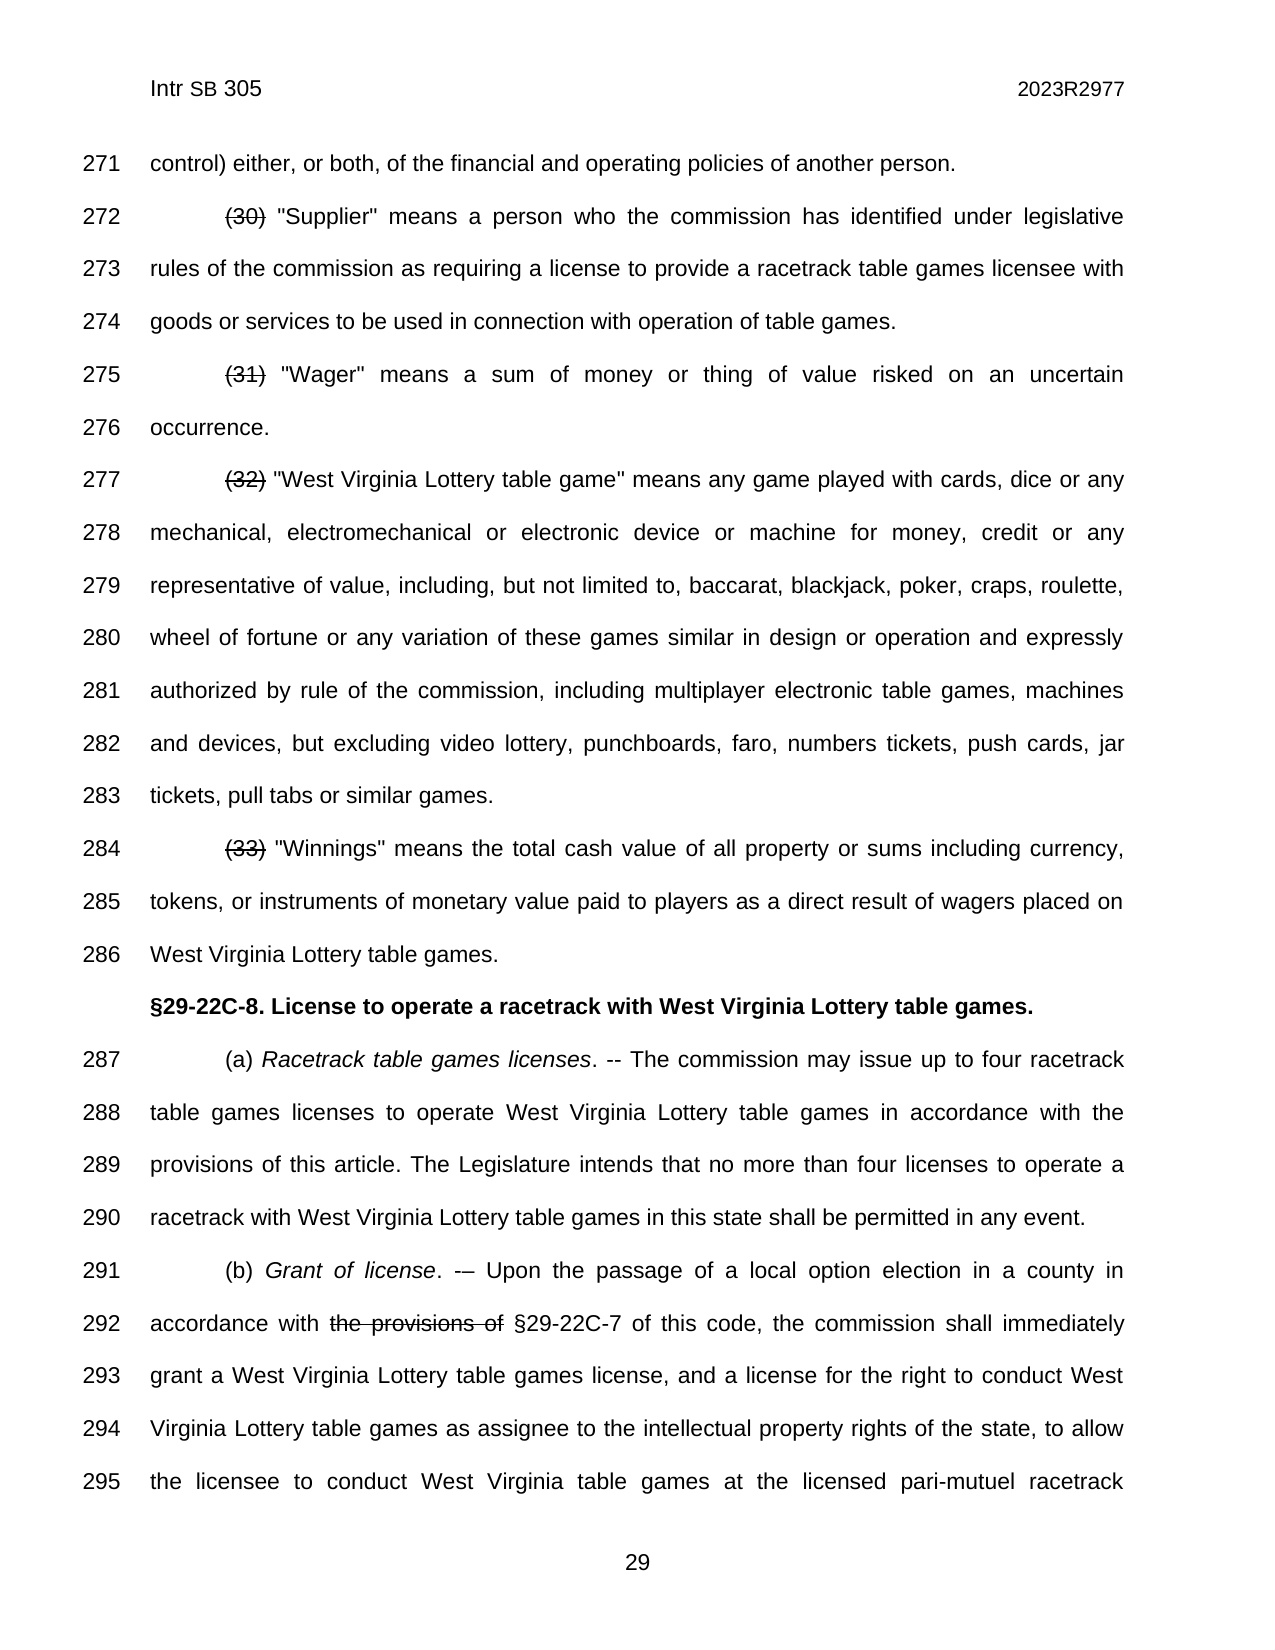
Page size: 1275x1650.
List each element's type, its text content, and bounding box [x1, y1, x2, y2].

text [150, 150, 1125, 176]
text (31) Wager means a sum of money or thing of value risked on an uncertain occurrence. [150, 361, 1125, 440]
text (33) Winnings means the total cash value of all property or sums including currency, tokens, or instruments of monetary value paid to players as a direct result of wagers placed on West Virginia Lottery table games. [150, 835, 1125, 967]
text (30) Supplier means a person who the commission has identified under legislative rules of the commission as requiring a license to provide a racetrack table games licensee with goods or services to be used in connection with operation of table games. [150, 203, 1125, 334]
text (a) Racetrack table games licenses. -- The commission may issue up to four racetrack table games licenses to operate West Virginia Lottery table games in accordance with the provisions of this article. The Legislature intends that no more than four licenses to operate a racetrack with West Virginia Lottery table games in this state shall be permitted in any event. [150, 1046, 1125, 1231]
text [150, 1257, 1125, 1494]
subtitle §29-22C-8. License to operate a racetrack with West Virginia Lottery table games. [150, 993, 1125, 1020]
text (32) West Virginia Lottery table game means any game played with cards, dice or any mechanical, electromechanical or electronic device or machine for money, credit or any representative of value, including, but not limited to, baccarat, blackjack, poker, craps, roulette, wheel of fortune or any variation of these games similar in design or operation and expressly authorized by rule of the commission, including multiplayer electronic table games, machines and devices, but excluding video lottery, punchboards, faro, numbers tickets, push cards, jar tickets, pull tabs or similar games. [150, 466, 1125, 809]
